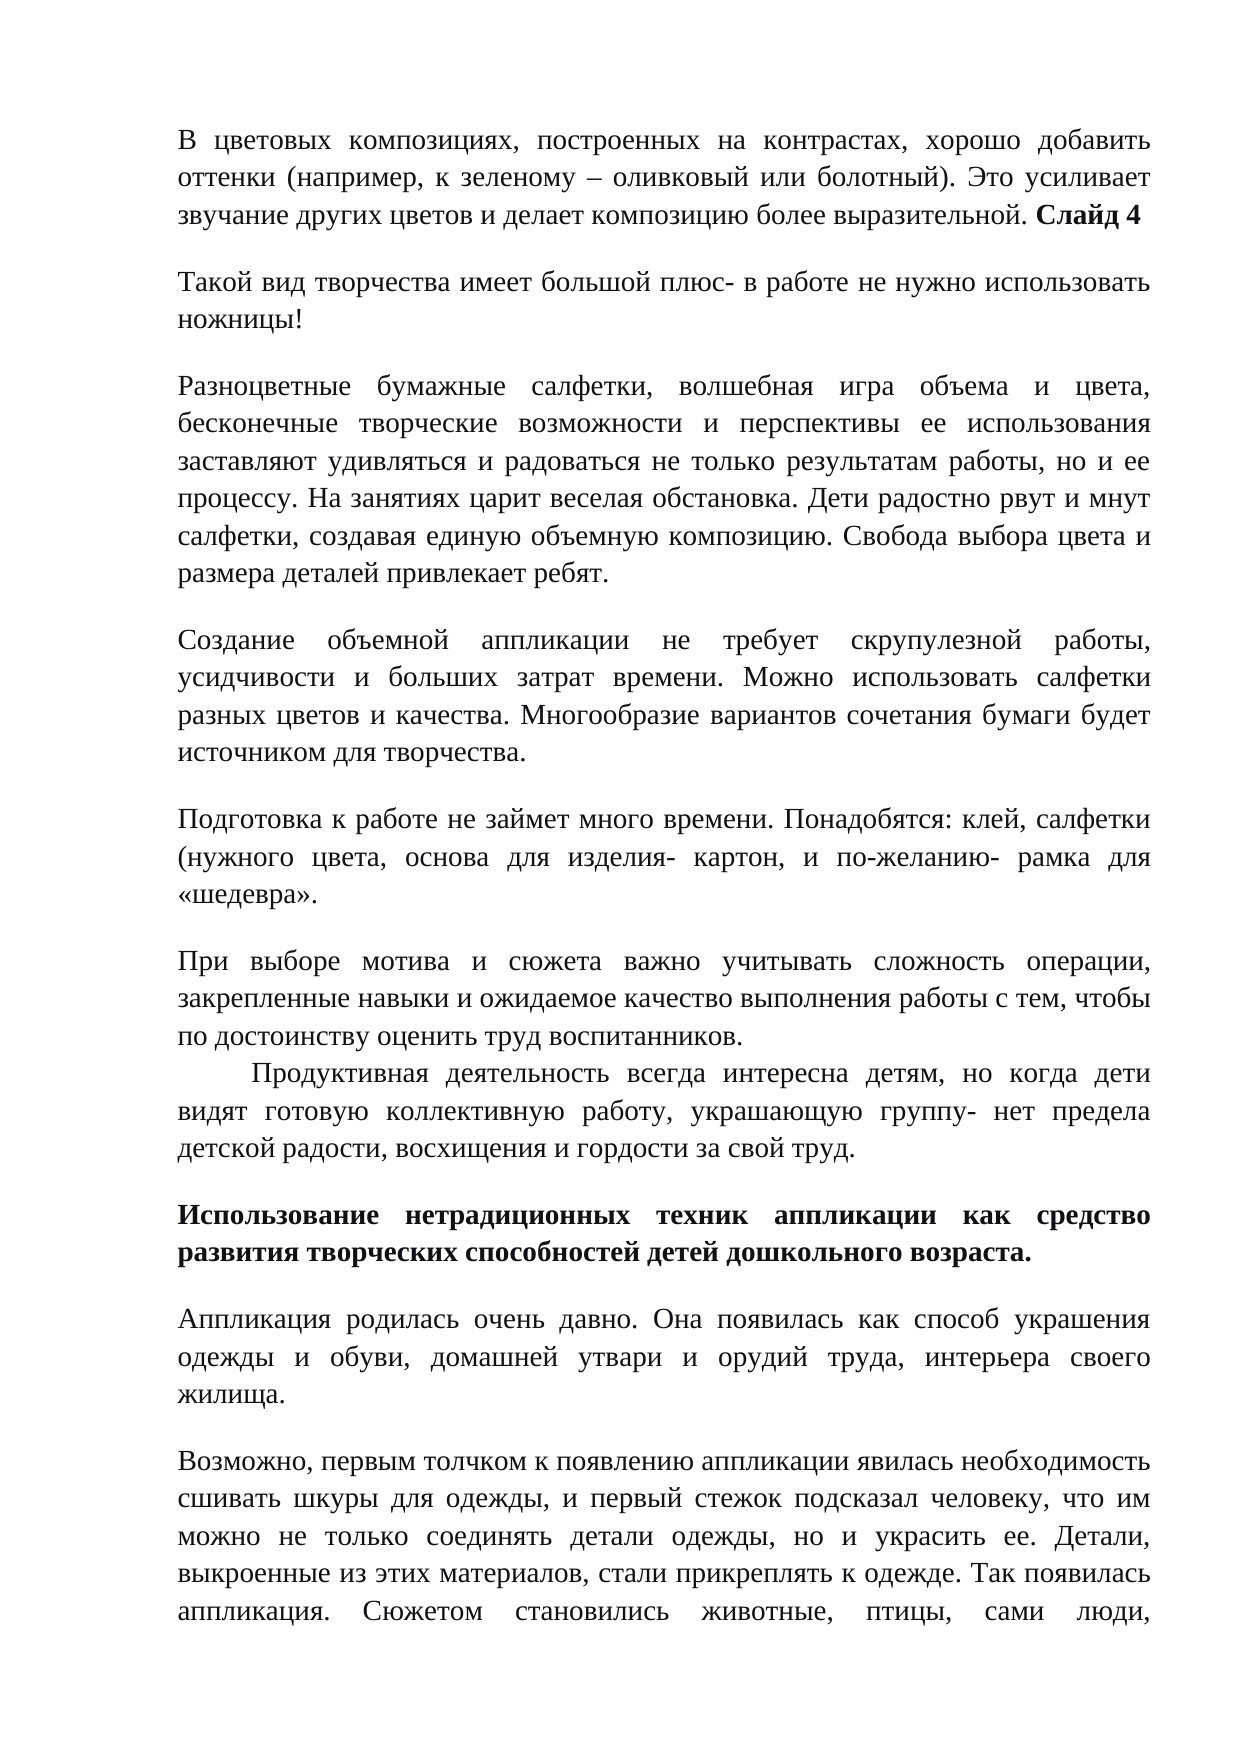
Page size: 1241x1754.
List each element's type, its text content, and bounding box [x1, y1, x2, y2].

text Создание объемной аппликации не требует скрупулезной работы, усидчивости и больших затрат времени. Можно использовать салфетки разных цветов и качества. Многообразие вариантов сочетания бумаги будет источником для творчества. [177, 618, 1152, 768]
text Разноцветные бумажные салфетки, волшебная игра объема и цвета, бесконечные творческие возможности и перспективы ее использования заставляют удивляться и радоваться не только результатам работы, но и ее процессу. На занятиях царит веселая обстановка. Дети радостно рвут и мнут салфетки, создавая единую объемную композицию. Свобода выбора цвета и размера деталей привлекает ребят. [177, 364, 1152, 589]
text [177, 1439, 1152, 1626]
text Аппликация родилась очень давно. Она появилась как способ украшения одежды и обуви, домашней утвари и орудий труда, интерьера своего жилища. [177, 1297, 1152, 1410]
text При выборе мотива и сюжета важно учитывать сложность операции, закрепленные навыки и ожидаемое качество выполнения работы с тем, чтобы по достоинству оценить труд воспитанников. Продуктивная деятельность всегда интересна детям, но когда дети видят готовую коллективную работу, украшающую группу- нет предела детской радости, восхищения и гордости за свой труд. [177, 939, 1152, 1164]
text Использование нетрадиционных техник аппликации как средство развития творческих способностей детей дошкольного возраста. [177, 1193, 1152, 1268]
text Подготовка к работе не займет много времени. Понадобятся: клей, салфетки (нужного цвета, основа для изделия- картон, и по-желанию- рамка для «шедевра». [177, 797, 1152, 910]
text В цветовых композициях, построенных на контрастах, хорошо добавить оттенки (например, к зеленому – оливковый или болотный). Это усиливает звучание других цветов и делает композицию более выразительной. Слайд 4 [177, 118, 1152, 231]
text Такой вид творчества имеет большой плюс- в работе не нужно использовать ножницы! [177, 260, 1152, 335]
